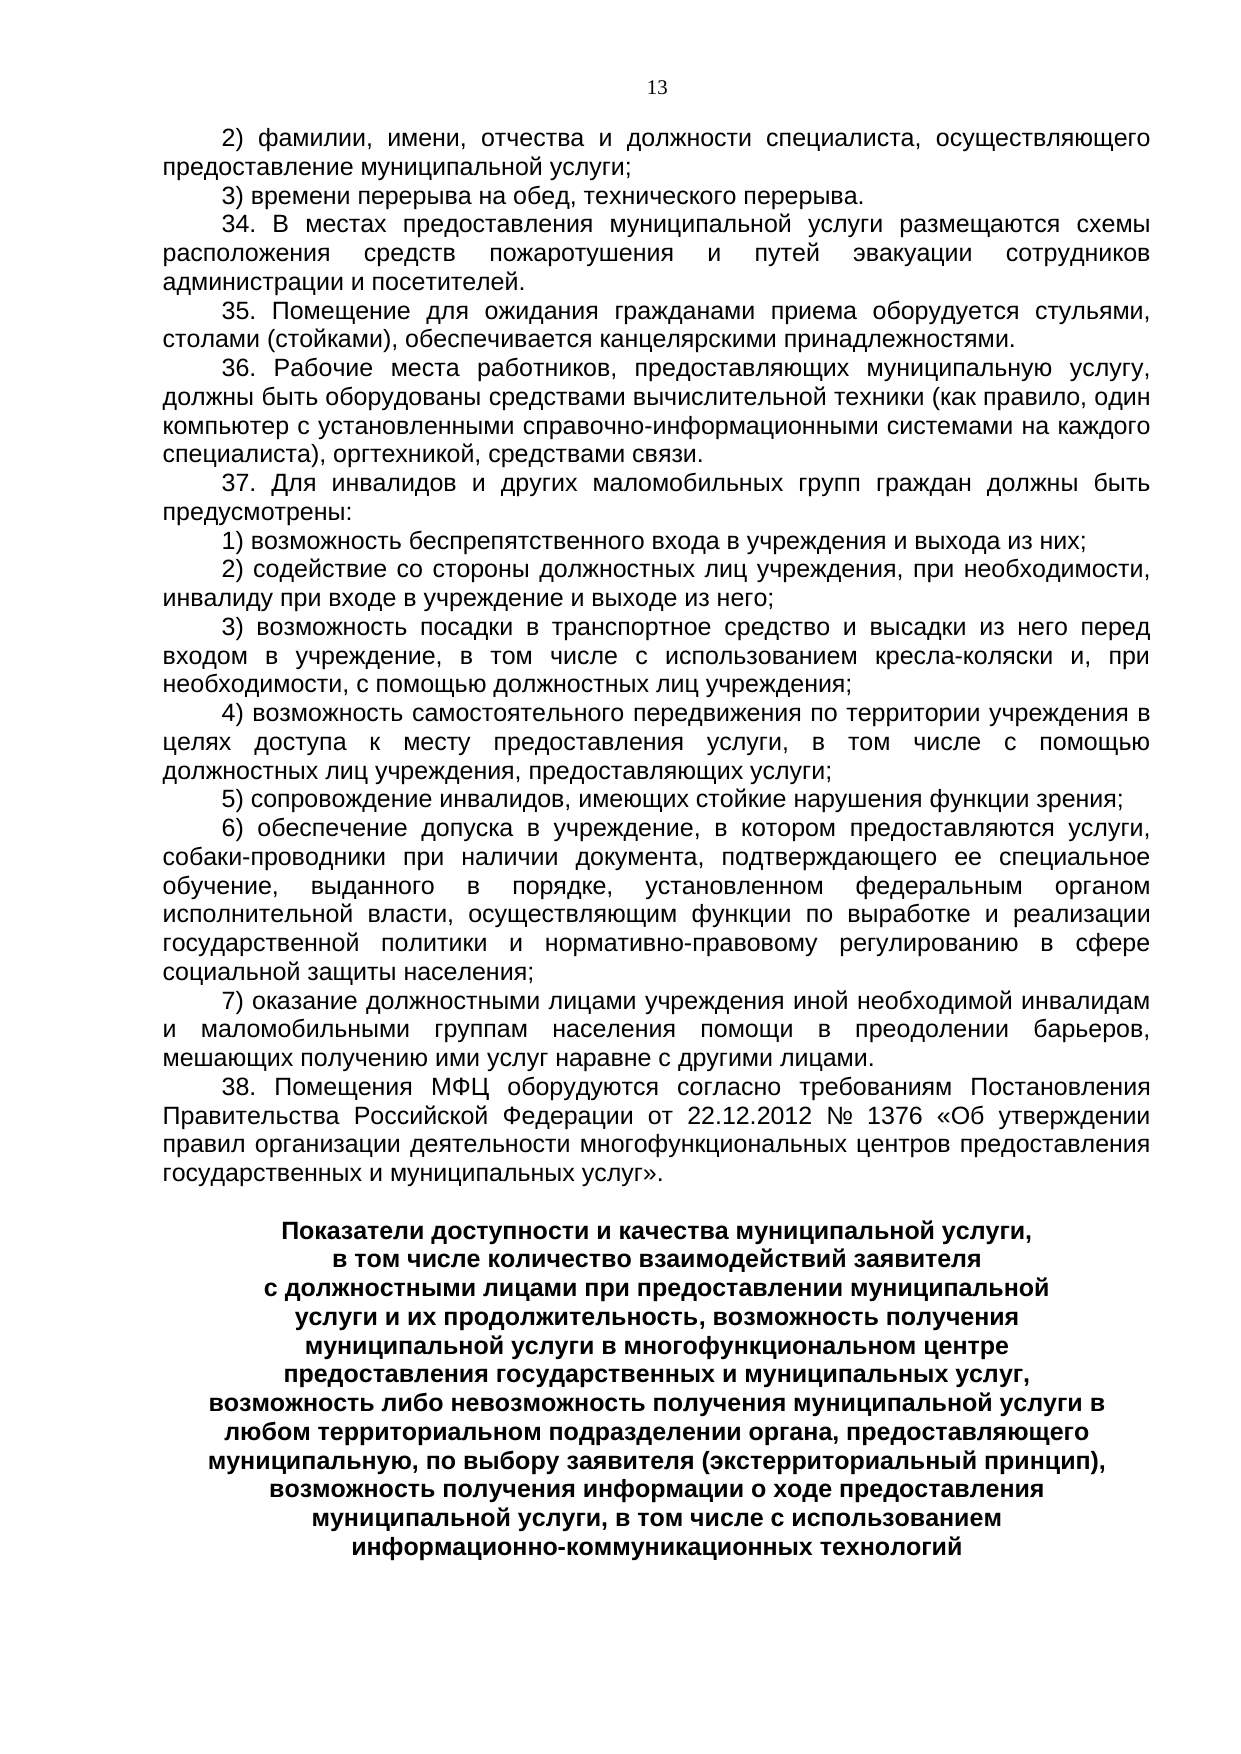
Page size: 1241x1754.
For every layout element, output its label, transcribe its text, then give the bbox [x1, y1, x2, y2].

text 37. Для инвалидов и других маломобильных групп граждан должны быть предусмотрены: [162, 468, 1152, 526]
text 34. В местах предоставления муниципальной услуги размещаются схемы расположения средств пожаротушения и путей эвакуации сотрудников администрации и посетителей. [162, 209, 1152, 296]
text 6) обеспечение допуска в учреждение, в котором предоставляются услуги, собаки-проводники при наличии документа, подтверждающего ее специальное обучение, выданного в порядке, установленном федеральным органом исполнительной власти, осуществляющим функции по выработке и реализации государственной политики и нормативно-правовому регулированию в сфере социальной защиты населения; [162, 813, 1152, 986]
text 1) возможность беспрепятственного входа в учреждения и выхода из них; [162, 526, 1152, 554]
text с должностными лицами при предоставлении муниципальной [162, 1273, 1152, 1302]
text 3) времени перерыва на обед, технического перерыва. [162, 181, 1152, 209]
text информационно-коммуникационных технологий [162, 1532, 1152, 1561]
text муниципальной услуги в многофункциональном центре [162, 1331, 1152, 1359]
text в том числе количество взаимодействий заявителя [162, 1244, 1152, 1273]
text предоставления государственных и муниципальных услуг, [162, 1359, 1152, 1388]
text 36. Рабочие места работников, предоставляющих муниципальную услугу, должны быть оборудованы средствами вычислительной техники (как правило, один компьютер с установленными справочно-информационными системами на каждого специалиста), оргтехникой, средствами связи. [162, 353, 1152, 468]
text 2) фамилии, имени, отчества и должности специалиста, осуществляющего предоставление муниципальной услуги; [162, 123, 1152, 181]
text 2) содействие со стороны должностных лиц учреждения, при необходимости, инвалиду при входе в учреждение и выходе из него; [162, 554, 1152, 612]
text муниципальную, по выбору заявителя (экстерриториальный принцип), [162, 1446, 1152, 1474]
text 7) оказание должностными лицами учреждения иной необходимой инвалидам и маломобильными группам населения помощи в преодолении барьеров, мешающих получению ими услуг наравне с другими лицами. [162, 986, 1152, 1072]
text 38. Помещения МФЦ оборудуются согласно требованиям Постановления Правительства Российской Федерации от 22.12.2012 № 1376 «Об утверждении правил организации деятельности многофункциональных центров предоставления государственных и муниципальных услуг». [162, 1072, 1152, 1187]
text 35. Помещение для ожидания гражданами приема оборудуется стульями, столами (стойками), обеспечивается канцелярскими принадлежностями. [162, 296, 1152, 353]
text возможность получения информации о ходе предоставления [162, 1474, 1152, 1503]
text 5) сопровождение инвалидов, имеющих стойкие нарушения функции зрения; [162, 784, 1152, 813]
text 3) возможность посадки в транспортное средство и высадки из него перед входом в учреждение, в том числе с использованием кресла-коляски и, при необходимости, с помощью должностных лиц учреждения; [162, 612, 1152, 698]
text Показатели доступности и качества муниципальной услуги, [162, 1216, 1152, 1244]
text 4) возможность самостоятельного передвижения по территории учреждения в целях доступа к месту предоставления услуги, в том числе с помощью должностных лиц учреждения, предоставляющих услуги; [162, 698, 1152, 784]
text муниципальной услуги, в том числе с использованием [162, 1503, 1152, 1532]
text услуги и их продолжительность, возможность получения [162, 1302, 1152, 1331]
text возможность либо невозможность получения муниципальной услуги в любом территориальном подразделении органа, предоставляющего [162, 1388, 1152, 1446]
